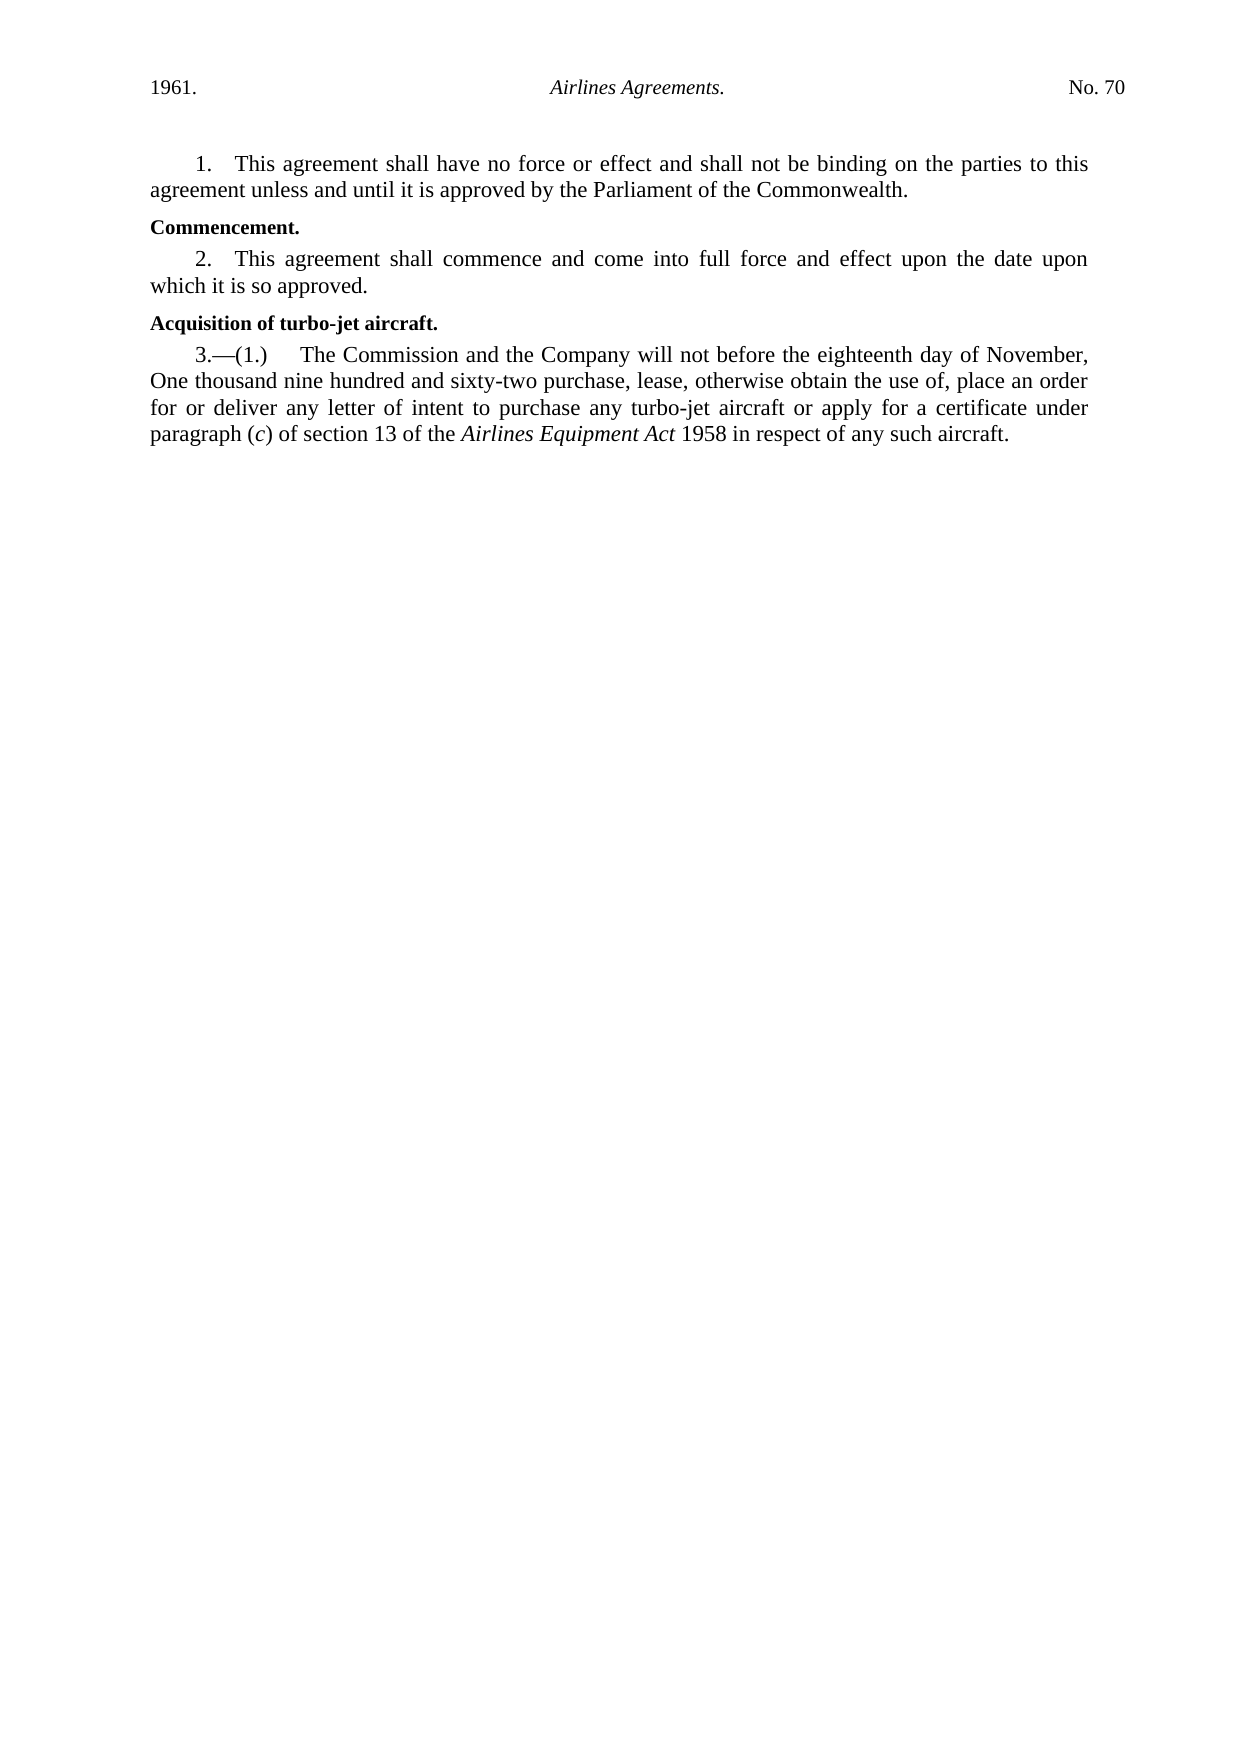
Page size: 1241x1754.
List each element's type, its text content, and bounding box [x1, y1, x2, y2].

text Acquisition of turbo-jet aircraft. [150, 311, 1090, 335]
text 2. This agreement shall commence and come into full force and effect upon the date upon which it is so approved. [150, 246, 1090, 298]
text 1. This agreement shall have no force or effect and shall not be binding on the parties to this agreement unless and until it is approved by the Parliament of the Commonwealth. [150, 150, 1090, 203]
text 3.—(1.) The Commission and the Company will not before the eighteenth day of November, One thousand nine hundred and sixty-two purchase, lease, otherwise obtain the use of, place an order for or deliver any letter of intent to purchase any turbo-jet aircraft or apply for a certificate under paragraph (c) of section 13 of the Airlines Equipment Act 1958 in respect of any such aircraft. [150, 341, 1090, 446]
text Commencement. [150, 215, 1090, 239]
